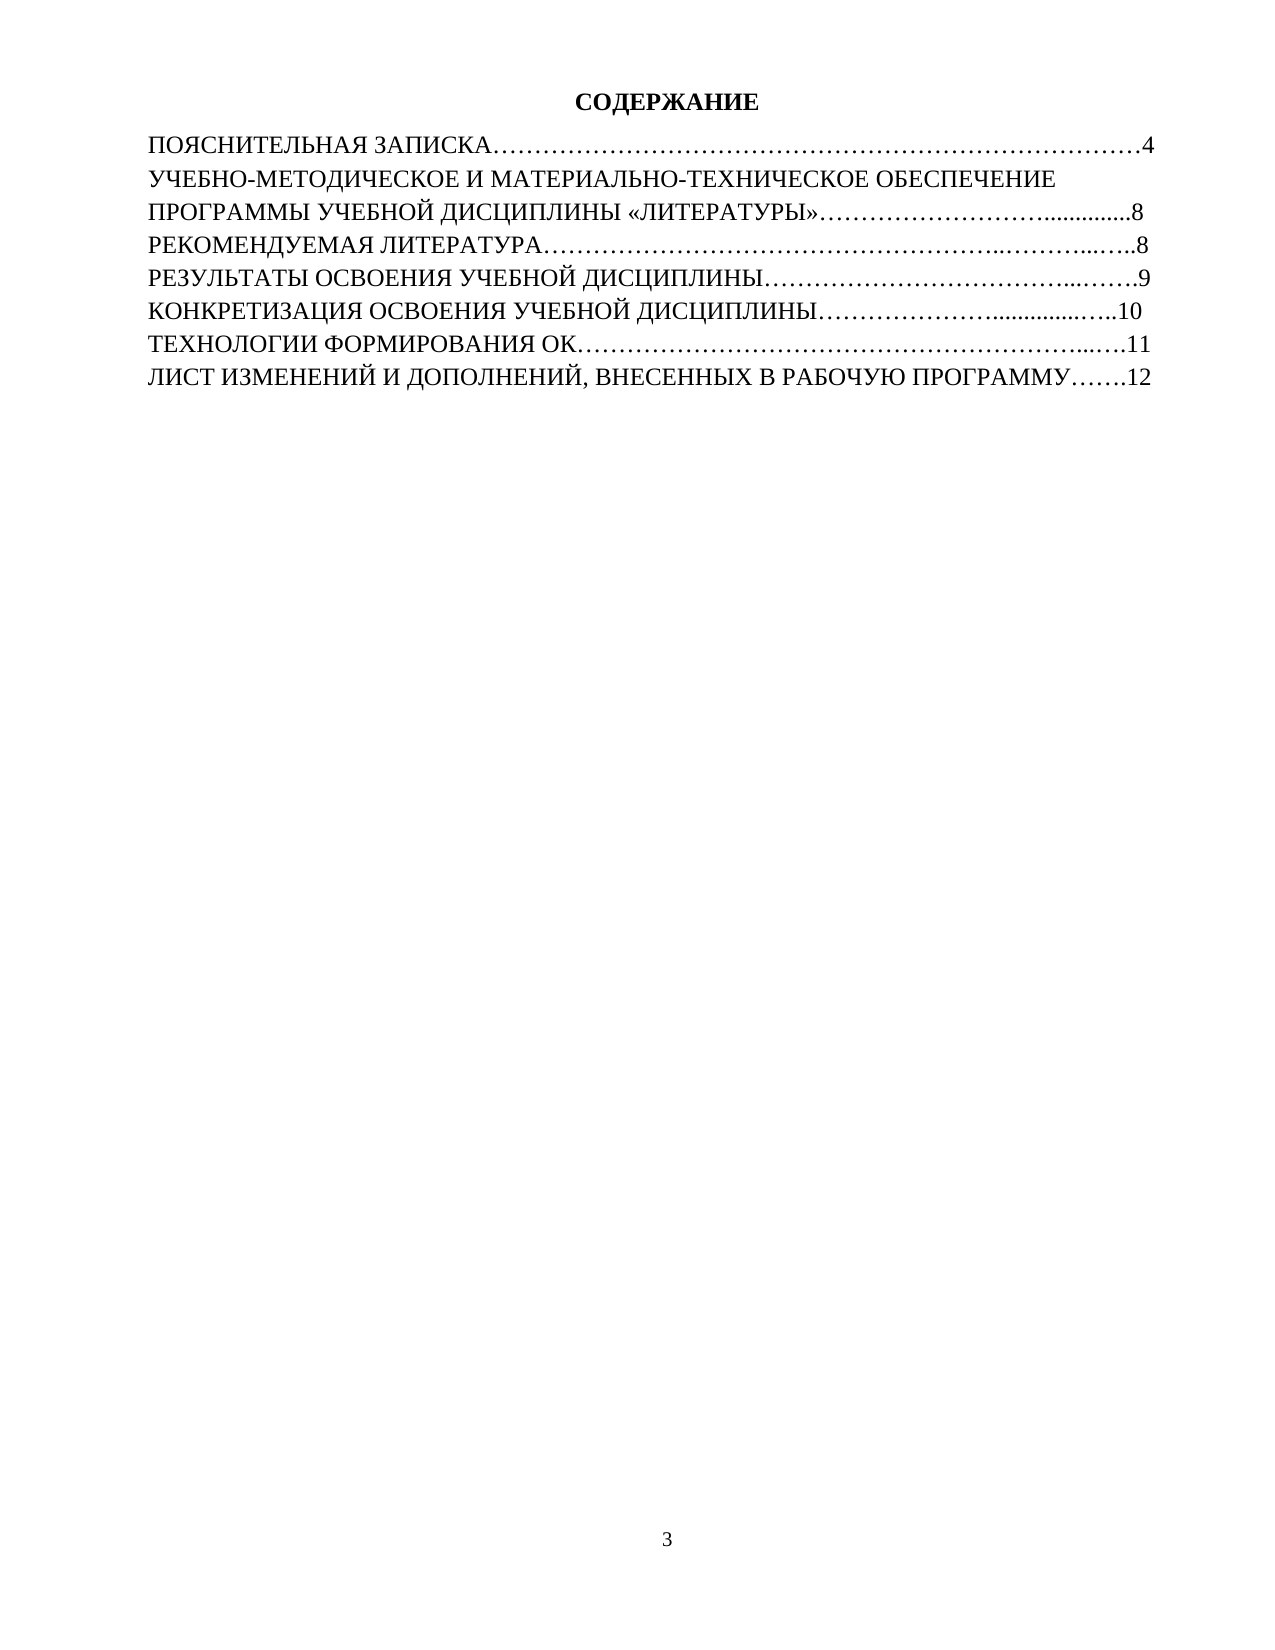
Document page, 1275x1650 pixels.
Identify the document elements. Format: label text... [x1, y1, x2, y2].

text ТЕХНОЛОГИИ ФОРМИРОВАНИЯ ОК……………………………………………………...….11 [148, 329, 1186, 357]
text учебно-методическое и материально-техническое обеспечение программы учебной дисциплины «Литературы»………………………..............8 [148, 164, 1186, 225]
text ПОЯСНИТЕЛЬНАЯ ЗАПИСКА……………………………………………………………………4 [148, 131, 1186, 159]
text ЛИСТ ИЗМЕНЕНИЙ И ДОПОЛНЕНИЙ, ВНЕСЕННЫХ В РАБОЧУЮ ПРОГРАММУ…….12 [148, 362, 1186, 391]
text Рекомендуемая литература………………………………………………..………...…..8 [148, 230, 1186, 258]
text СОДЕРЖАНИЕ [148, 87, 1186, 116]
text результаты освоения учебной дисциплины………………………………...…….9 [148, 263, 1186, 291]
text КОНКРЕТИЗАЦИЯ ОСВОЕНИЯ УЧЕБНОЙ ДИСЦИПЛИНЫ…………………..............…..10 [148, 296, 1186, 324]
